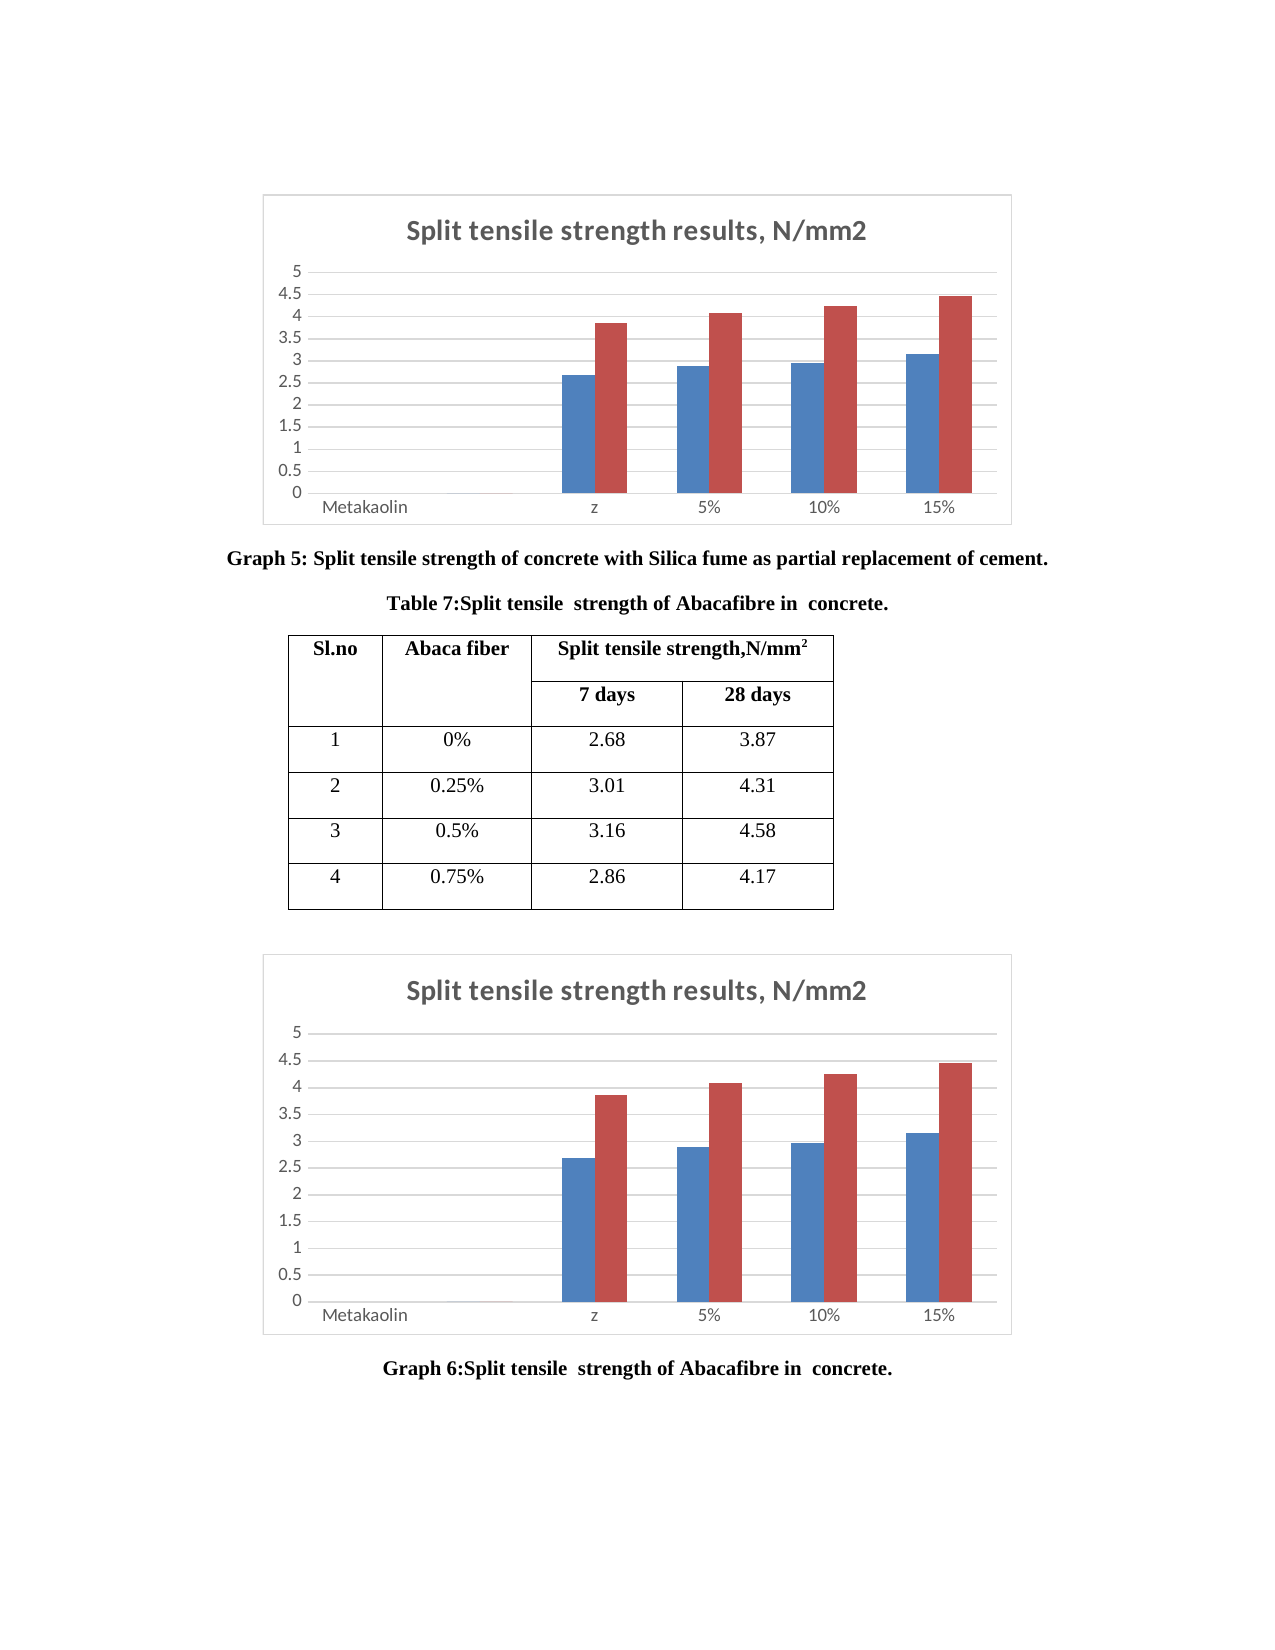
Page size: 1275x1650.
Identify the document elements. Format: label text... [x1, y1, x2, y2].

table_cell 28 days [683, 682, 833, 726]
table_cell 7 days [532, 682, 682, 726]
table_cell 1 [289, 727, 382, 772]
table_cell 3.87 [683, 727, 833, 772]
text Table 7:Split tensile strength of Abacafibre in concrete. [150, 591, 1125, 615]
table_cell 2.68 [532, 727, 682, 772]
table_cell 4.17 [683, 864, 833, 909]
table_cell 4 [289, 864, 382, 909]
table_cell 0% [383, 727, 531, 772]
table_header Abaca fiber [383, 636, 531, 726]
table_cell 3.16 [532, 819, 682, 863]
table_cell 0.75% [383, 864, 531, 909]
table_cell 4.31 [683, 773, 833, 817]
table_cell 0.25% [383, 773, 531, 817]
table_cell 2.86 [532, 864, 682, 909]
text Graph 6:Split tensile strength of Abacafibre in concrete. [150, 1356, 1125, 1380]
text Graph 5: Split tensile strength of concrete with Silica fume as partial replacement of cement. [150, 546, 1125, 570]
table_cell 0.5% [383, 819, 531, 863]
table_cell 3 [289, 819, 382, 863]
table_header Split tensile strength,N/mm2 [532, 636, 833, 681]
table_header Sl.no [289, 636, 382, 726]
table_cell 2 [289, 773, 382, 817]
table_cell 3.01 [532, 773, 682, 817]
table_cell 4.58 [683, 819, 833, 863]
